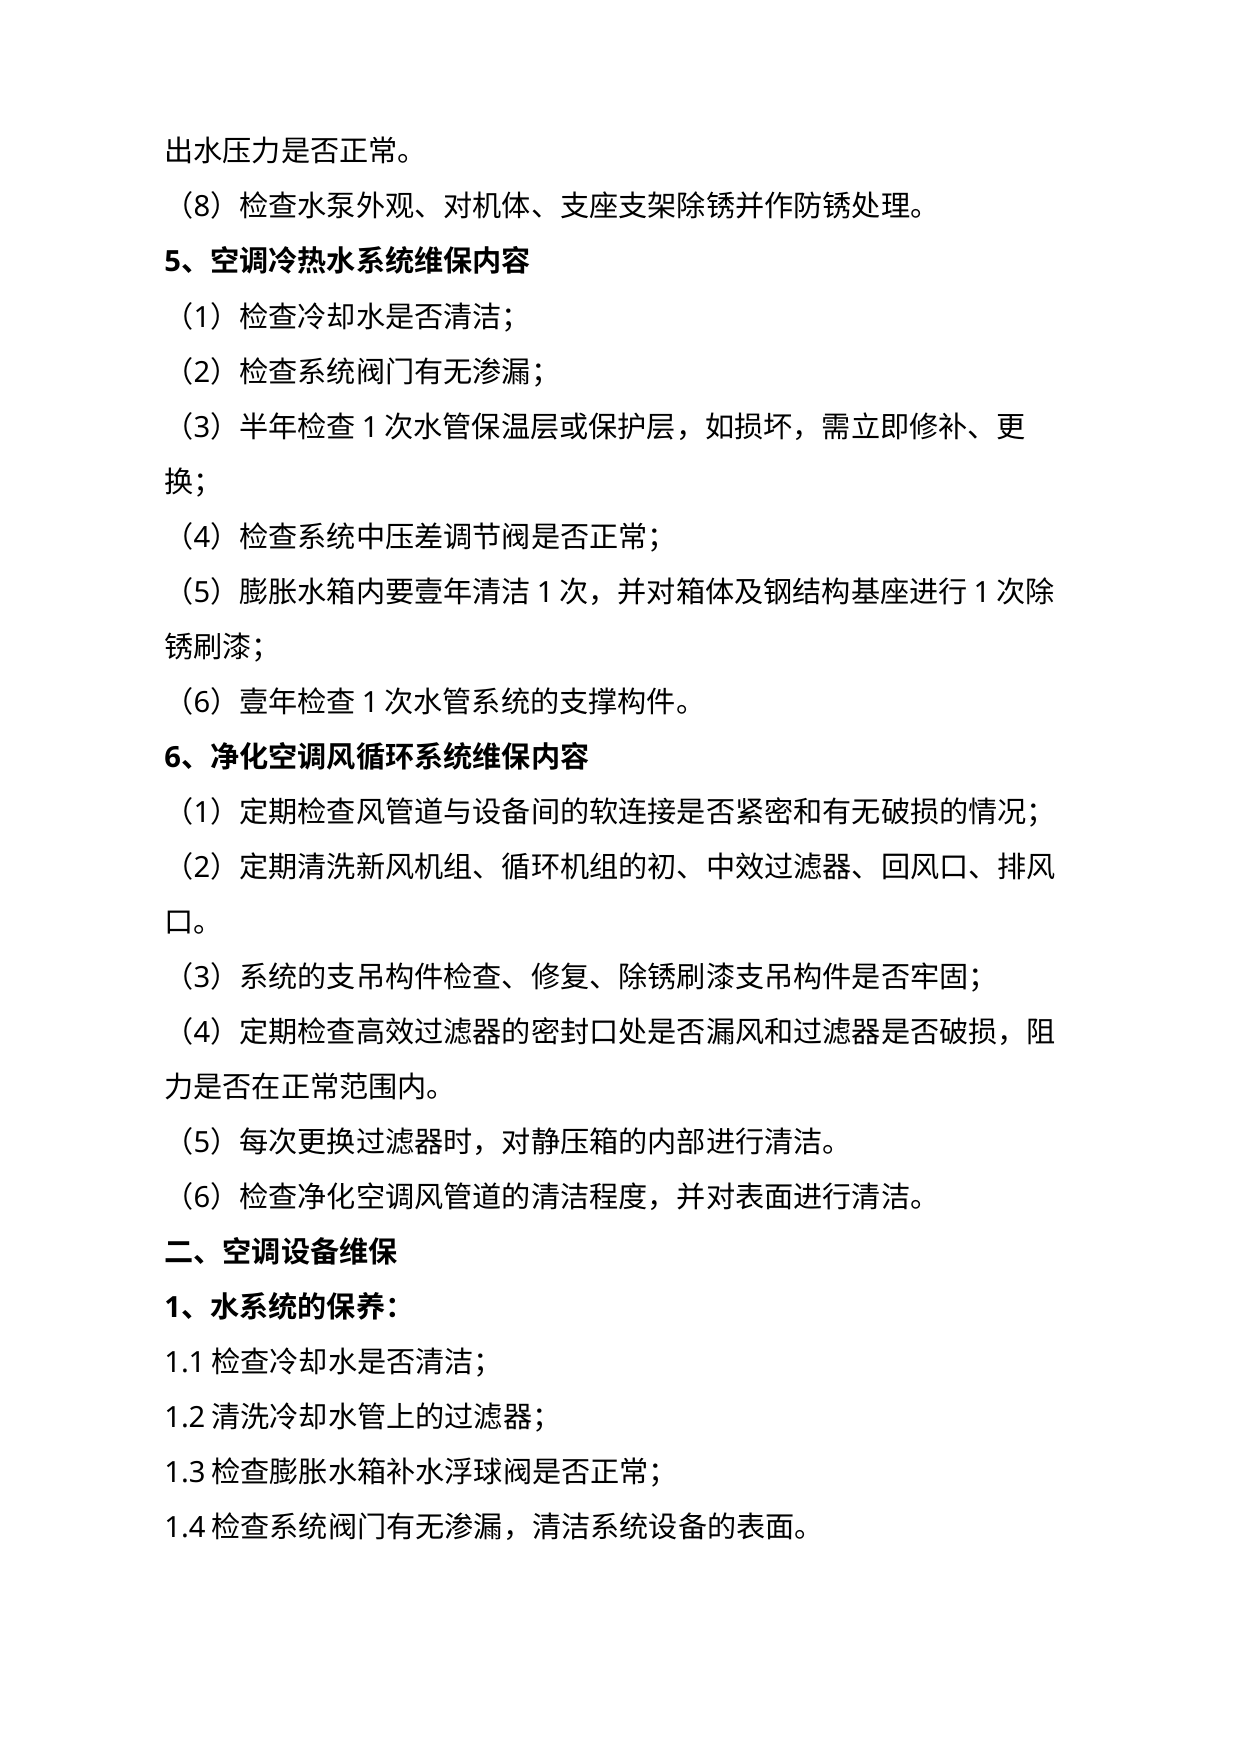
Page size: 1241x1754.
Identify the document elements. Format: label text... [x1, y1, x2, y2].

text （1）定期检查风管道与设备间的软连接是否紧密和有无破损的情况； [164, 788, 1076, 831]
text （8）检查水泵外观、对机体、支座支架除锈并作防锈处理。 [164, 183, 1076, 225]
text 1.1检查冷却水是否清洁； [164, 1339, 1076, 1381]
text （4）定期检查高效过滤器的密封口处是否漏风和过滤器是否破损，阻力是否在正常范围内。 [164, 1008, 1076, 1106]
text （1）检查冷却水是否清洁； [164, 293, 1076, 336]
text 二、空调设备维保 [164, 1229, 1076, 1271]
text 1、水系统的保养： [164, 1283, 1076, 1326]
text （3）系统的支吊构件检查、修复、除锈刷漆支吊构件是否牢固； [164, 953, 1076, 996]
text （5）膨胀水箱内要壹年清洁1次，并对箱体及钢结构基座进行1次除锈刷漆； [164, 568, 1076, 666]
text 1.3检查膨胀水箱补水浮球阀是否正常； [164, 1449, 1076, 1491]
text 5、空调冷热水系统维保内容 [164, 238, 1076, 280]
text 1.4检查系统阀门有无渗漏，清洁系统设备的表面。 [164, 1504, 1076, 1546]
text （6）壹年检查1次水管系统的支撑构件。 [164, 678, 1076, 721]
text （3）半年检查1次水管保温层或保护层，如损坏，需立即修补、更换； [164, 403, 1076, 501]
text 1.2清洗冷却水管上的过滤器； [164, 1394, 1076, 1436]
text 6、净化空调风循环系统维保内容 [164, 733, 1076, 776]
text （5）每次更换过滤器时，对静压箱的内部进行清洁。 [164, 1118, 1076, 1161]
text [164, 128, 1076, 170]
text （6）检查净化空调风管道的清洁程度，并对表面进行清洁。 [164, 1173, 1076, 1216]
text （4）检查系统中压差调节阀是否正常； [164, 513, 1076, 556]
text （2）定期清洗新风机组、循环机组的初、中效过滤器、回风口、排风口。 [164, 843, 1076, 941]
text （2）检查系统阀门有无渗漏； [164, 348, 1076, 391]
